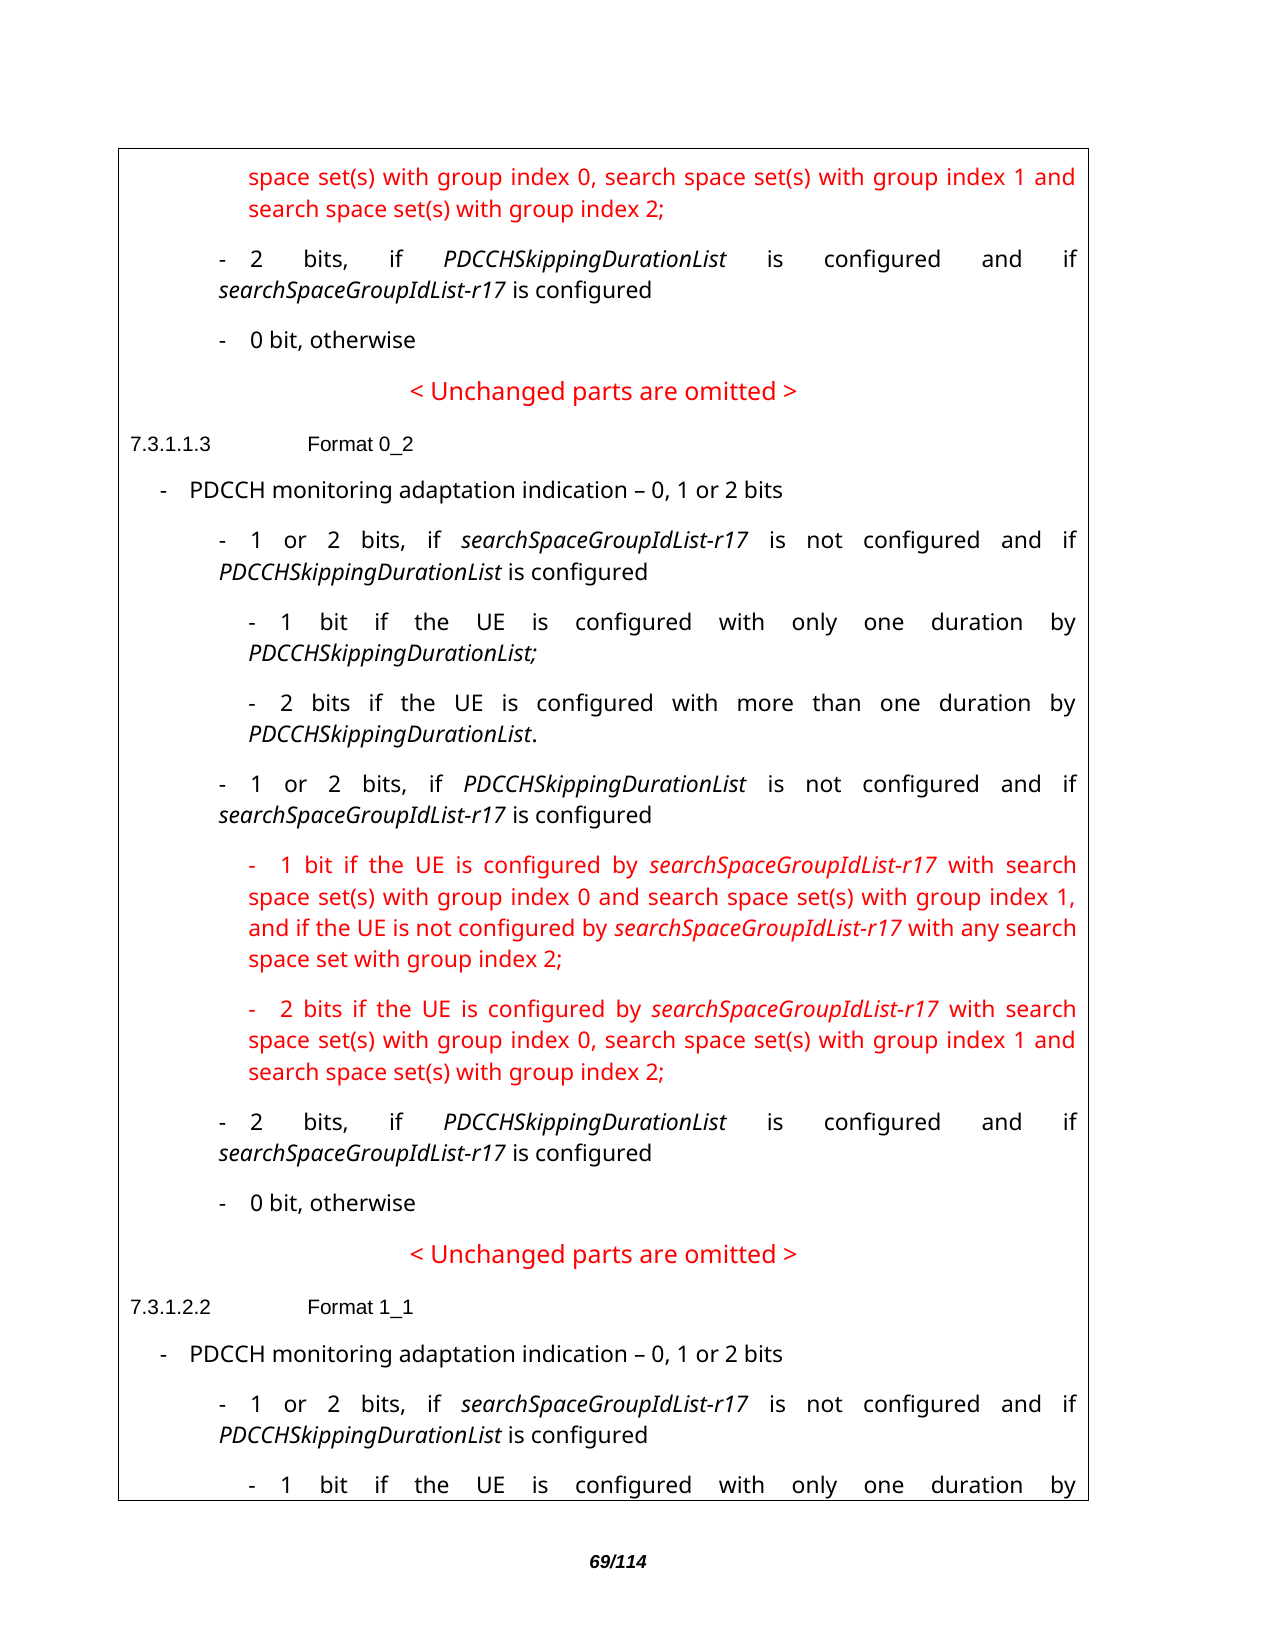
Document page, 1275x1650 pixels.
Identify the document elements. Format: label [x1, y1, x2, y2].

table_header [119, 149, 1088, 1500]
